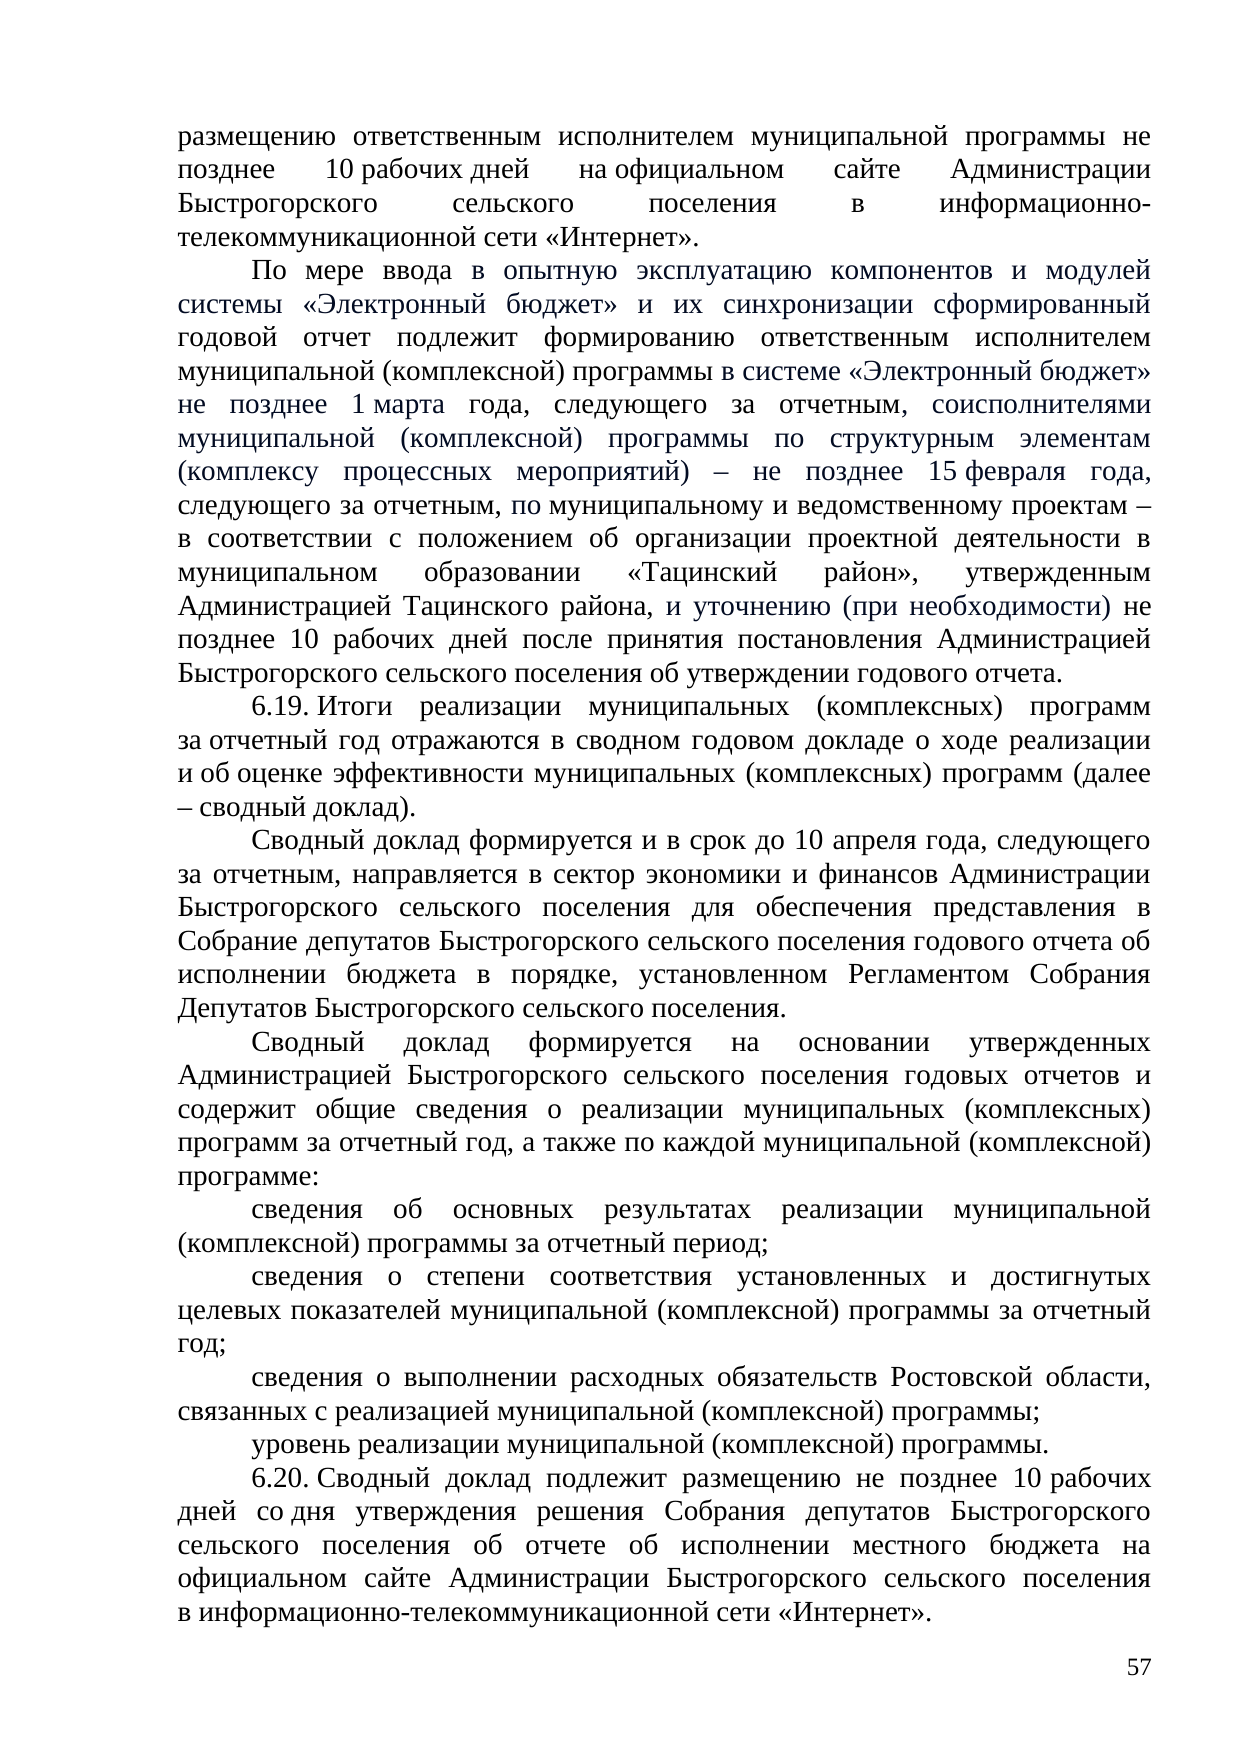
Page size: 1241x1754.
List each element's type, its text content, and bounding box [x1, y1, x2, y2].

text Сводный доклад формируется на основании утвержденных Администрацией Быстрогорского сельского поселения годовых отчетов и содержит общие сведения о реализации муниципальных (комплексных) программ за отчетный год, а также по каждой муниципальной (комплексной) программе: [177, 1024, 1152, 1191]
text 6.19. Итоги реализации муниципальных (комплексных) программ за отчетный год отражаются в сводном годовом докладе о ходе реализации и об оценке эффективности муниципальных (комплексных) программ (далее – сводный доклад). [177, 688, 1152, 822]
text сведения о степени соответствия установленных и достигнутых целевых показателей муниципальной (комплексной) программы за отчетный год; [177, 1258, 1152, 1359]
text уровень реализации муниципальной (комплексной) программы. [177, 1426, 1152, 1460]
text сведения об основных результатах реализации муниципальной (комплексной) программы за отчетный период; [177, 1191, 1152, 1258]
text Сводный доклад формируется и в срок до 10 апреля года, следующего за отчетным, направляется в сектор экономики и финансов Администрации Быстрогорского сельского поселения для обеспечения представления в Собрание депутатов Быстрогорского сельского поселения годового отчета об исполнении бюджета в порядке, установленном Регламентом Собрания Депутатов Быстрогорского сельского поселения. [177, 822, 1152, 1024]
text 6.20. Сводный доклад подлежит размещению не позднее 10 рабочих дней со дня утверждения решения Собрания депутатов Быстрогорского сельского поселения об отчете об исполнении местного бюджета на официальном сайте Администрации Быстрогорского сельского поселения в информационно-телекоммуникационной сети «Интернет». [177, 1460, 1152, 1627]
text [177, 118, 1152, 252]
text сведения о выполнении расходных обязательств Ростовской области, связанных с реализацией муниципальной (комплексной) программы; [177, 1359, 1152, 1426]
text По мере ввода в опытную эксплуатацию компонентов и модулей системы «Электронный бюджет» и их синхронизации сформированный годовой отчет подлежит формированию ответственным исполнителем муниципальной (комплексной) программы в системе «Электронный бюджет» не позднее 1 марта года, следующего за отчетным, соисполнителями муниципальной (комплексной) программы по структурным элементам (комплексу процессных мероприятий) – не позднее 15 февраля года, следующего за отчетным, по муниципальному и ведомственному проектам – в соответствии с положением об организации проектной деятельности в муниципальном образовании «Тацинский район», утвержденным Администрацией Тацинского района, и уточнению (при необходимости) не позднее 10 рабочих дней после принятия постановления Администрацией Быстрогорского сельского поселения об утверждении годового отчета. [177, 252, 1152, 688]
